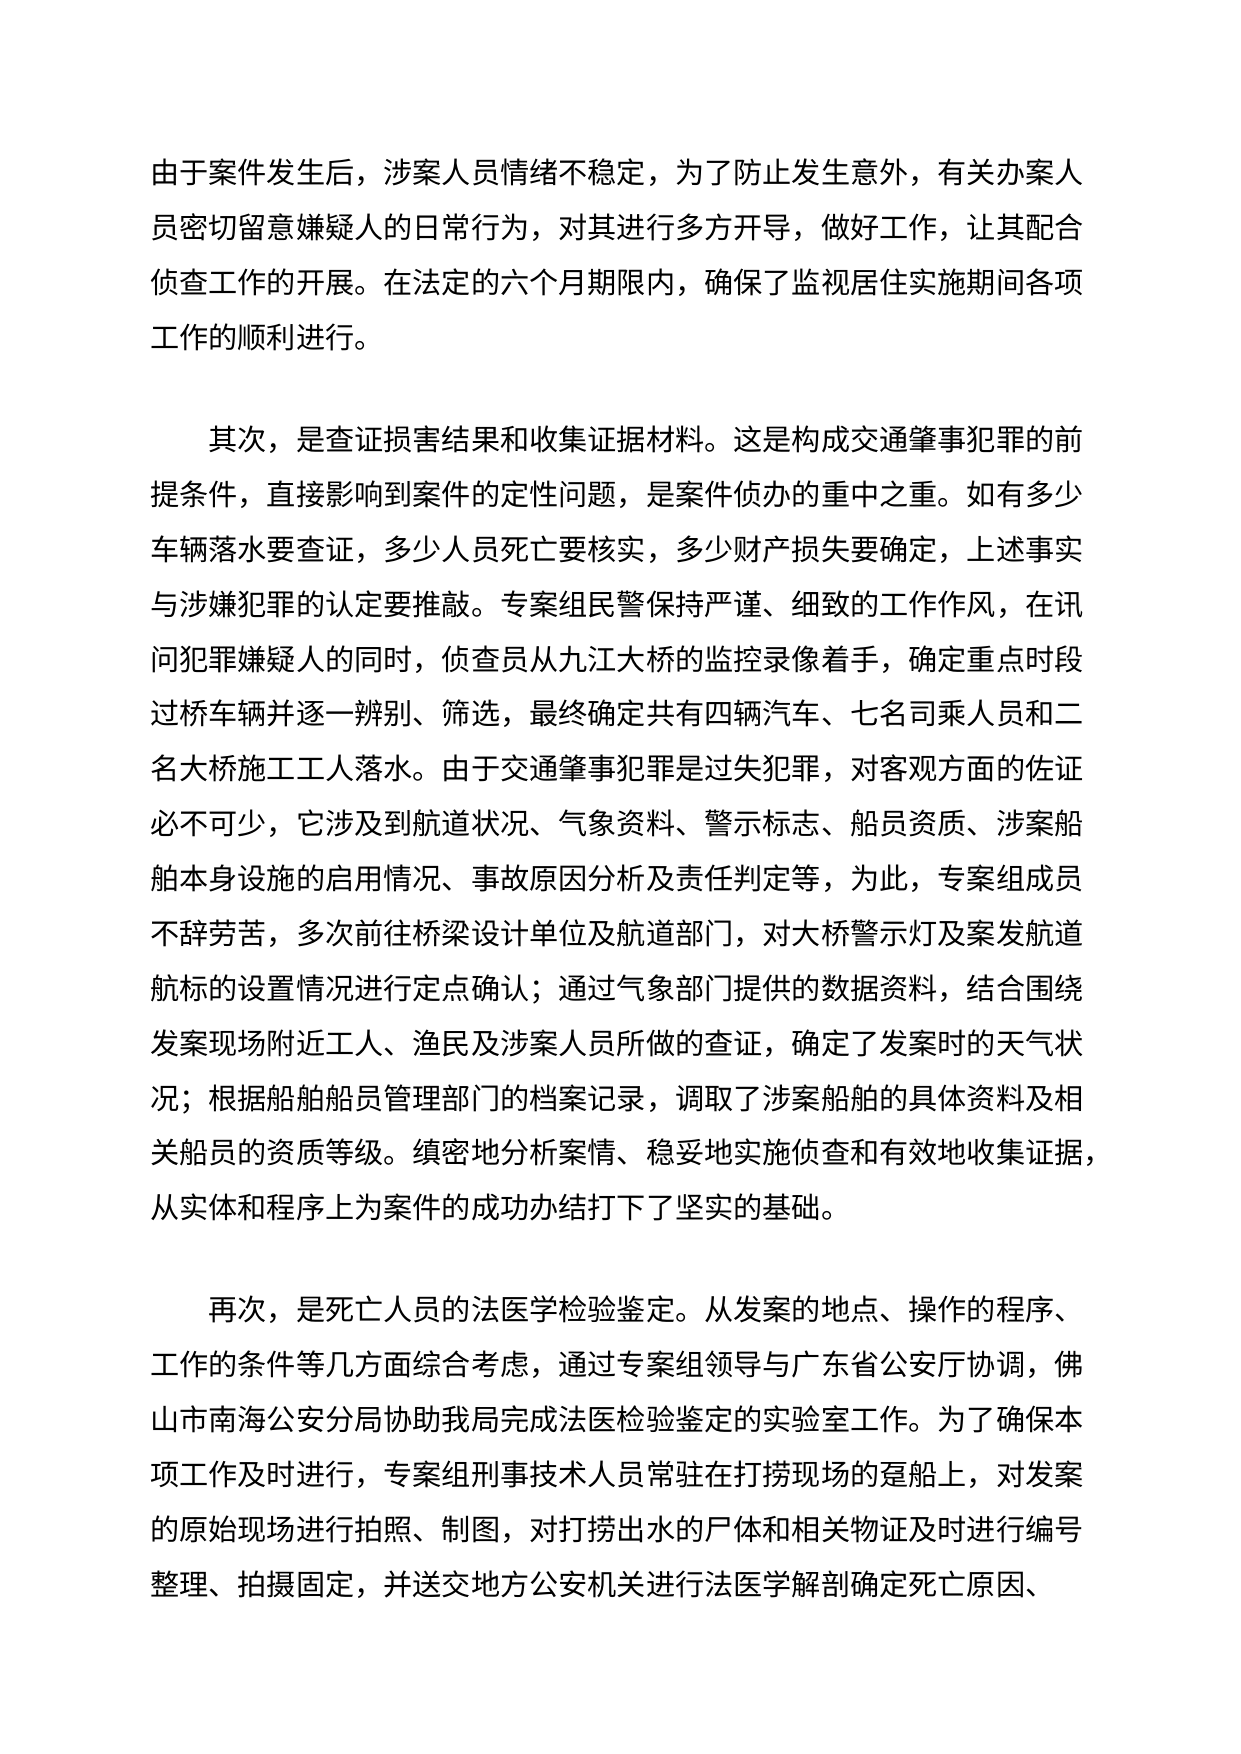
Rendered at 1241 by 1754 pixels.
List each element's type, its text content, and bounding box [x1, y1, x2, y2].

text 其次，是查证损害结果和收集证据材料。这是构成交通肇事犯罪的前提条件，直接影响到案件的定性问题，是案件侦办的重中之重。如有多少车辆落水要查证，多少人员死亡要核实，多少财产损失要确定，上述事实与涉嫌犯罪的认定要推敲。专案组民警保持严谨、细致的工作作风，在讯问犯罪嫌疑人的同时，侦查员从九江大桥的监控录像着手，确定重点时段过桥车辆并逐一辨别、筛选，最终确定共有四辆汽车、七名司乘人员和二名大桥施工工人落水。由于交通肇事犯罪是过失犯罪，对客观方面的佐证必不可少，它涉及到航道状况、气象资料、警示标志、船员资质、涉案船舶本身设施的启用情况、事故原因分析及责任判定等，为此，专案组成员不辞劳苦，多次前往桥梁设计单位及航道部门，对大桥警示灯及案发航道航标的设置情况进行定点确认；通过气象部门提供的数据资料，结合围绕发案现场附近工人、渔民及涉案人员所做的查证，确定了发案时的天气状况；根据船舶船员管理部门的档案记录，调取了涉案船舶的具体资料及相关船员的资质等级。缜密地分析案情、稳妥地实施侦查和有效地收集证据，从实体和程序上为案件的成功办结打下了坚实的基础。 [150, 416, 1090, 1227]
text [150, 150, 1090, 357]
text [150, 1287, 1090, 1603]
